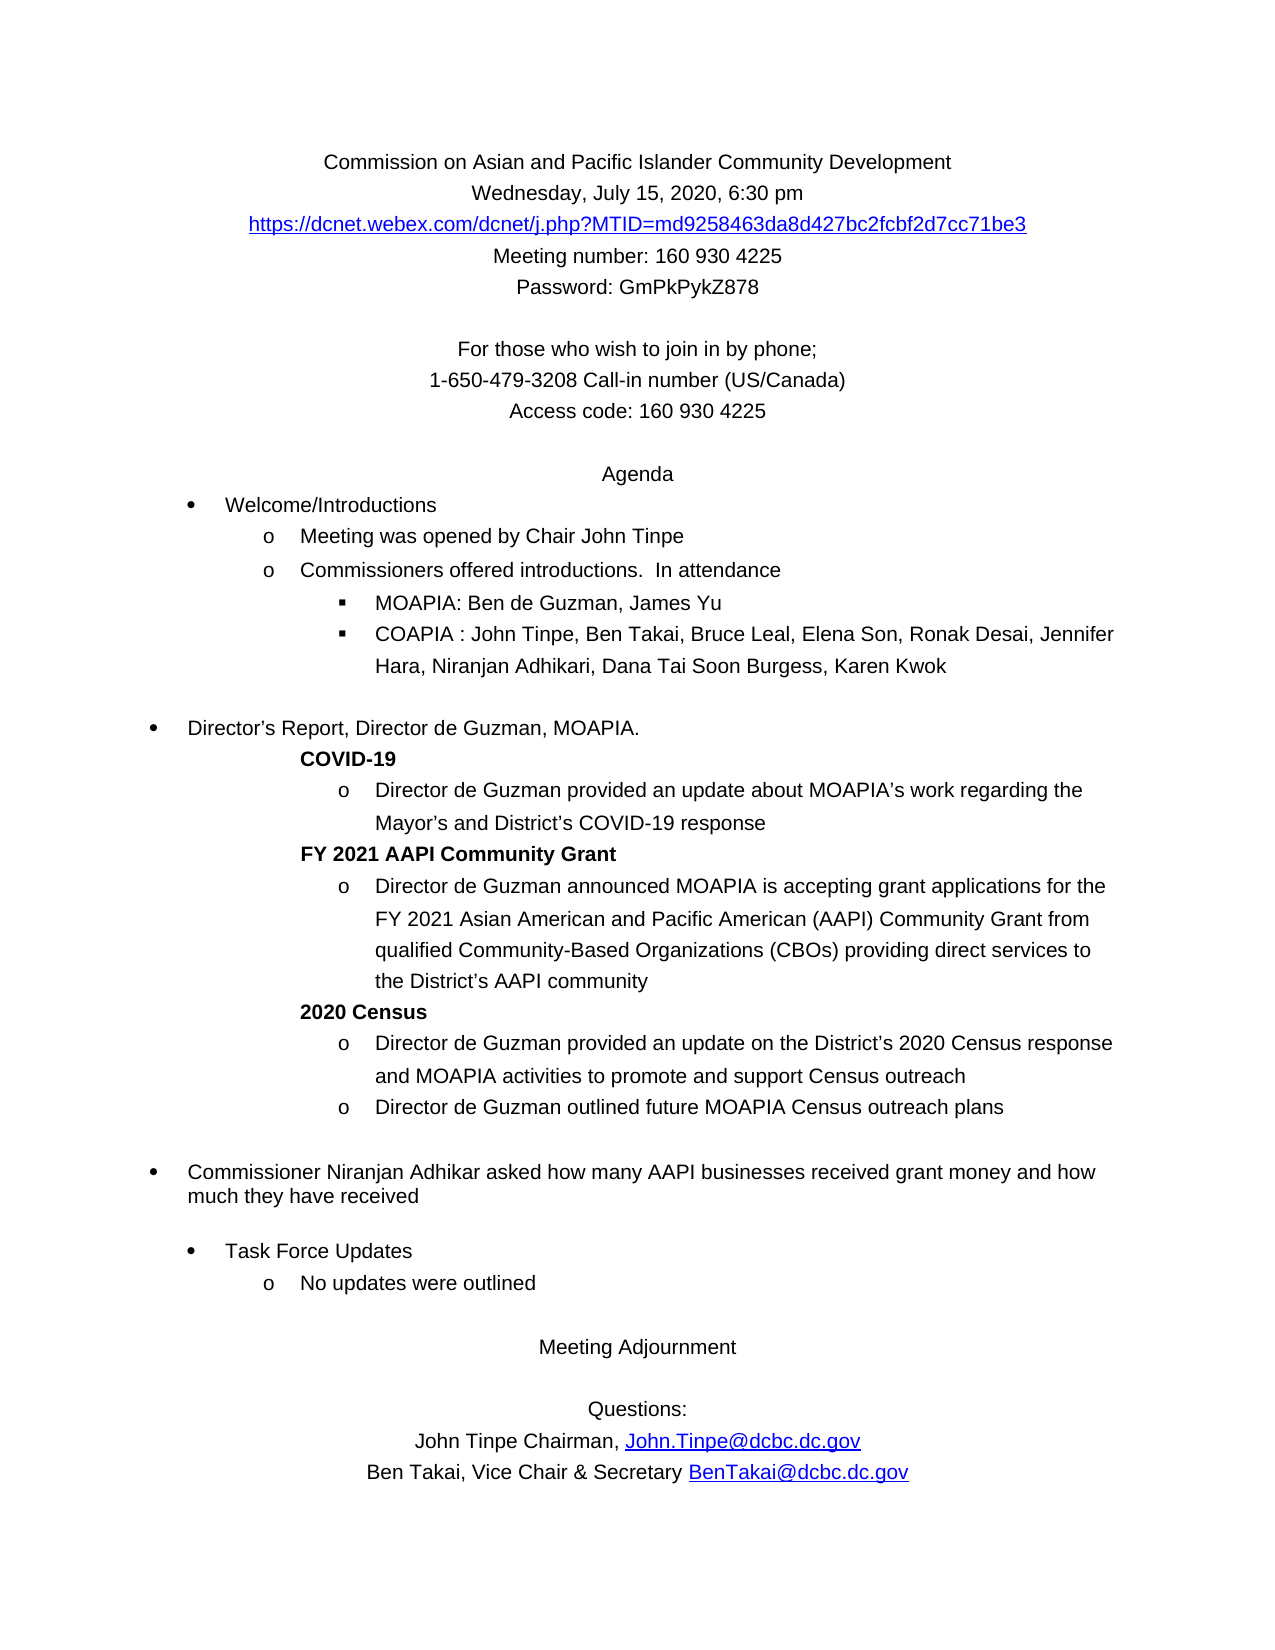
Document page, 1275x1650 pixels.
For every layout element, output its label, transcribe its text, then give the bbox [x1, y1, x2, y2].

list Commissioners offered introductions. In attendance [262, 557, 1125, 583]
list COAPIA : John Tinpe, Ben Takai, Bruce Leal, Elena Son, Ronak Desai, Jennifer Hara, Niranjan Adhikari, Dana Tai Soon Burgess, Karen Kwok [337, 622, 1125, 677]
list Director de Guzman provided an update on the District’s 2020 Census response and MOAPIA activities to promote and support Census outreach [337, 1031, 1125, 1088]
list MOAPIA: Ben de Guzman, James Yu [337, 591, 1125, 615]
list Director de Guzman outlined future MOAPIA Census outreach plans [337, 1095, 1125, 1121]
text Wednesday, July 15, 2020, 6:30 pm [150, 181, 1125, 205]
text Agenda [150, 461, 1125, 485]
list COVID-19 [300, 747, 1125, 771]
list Director’s Report, Director de Guzman, MOAPIA. [150, 716, 1125, 740]
text 1-650-479-3208 Call-in number (US/Canada) [150, 368, 1125, 392]
text Questions: [150, 1397, 1125, 1421]
text 2020 Census [300, 1000, 1125, 1024]
text https://dcnet.webex.com/dcnet/j.php?MTID=md9258463da8d427bc2fcbf2d7cc71be3 [150, 212, 1125, 236]
text Ben Takai, Vice Chair & Secretary BenTakai@dcbc.dc.gov [150, 1459, 1125, 1483]
list Task Force Updates [187, 1239, 1125, 1263]
text Commission on Asian and Pacific Islander Community Development [150, 150, 1125, 174]
text Meeting number: 160 930 4225 [150, 243, 1125, 267]
list Director de Guzman provided an update about MOAPIA’s work regarding the Mayor’s and District’s COVID-19 response [337, 778, 1125, 835]
list Meeting was opened by Chair John Tinpe [262, 524, 1125, 550]
text For those who wish to join in by phone; [150, 337, 1125, 361]
list Commissioner Niranjan Adhikar asked how many AAPI businesses received grant money and how much they have received [150, 1160, 1125, 1208]
text FY 2021 AAPI Community Grant [150, 842, 1125, 866]
list Welcome/Introductions [187, 493, 1125, 517]
list No updates were outlined [262, 1270, 1125, 1296]
text John Tinpe Chairman, John.Tinpe@dcbc.dc.gov [150, 1428, 1125, 1452]
text Access code: 160 930 4225 [150, 399, 1125, 423]
text Meeting Adjournment [150, 1335, 1125, 1359]
list Director de Guzman announced MOAPIA is accepting grant applications for the FY 2021 Asian American and Pacific American (AAPI) Community Grant from qualified Community-Based Organizations (CBOs) providing direct services to the District’s AAPI community [337, 873, 1125, 993]
text Password: GmPkPykZ878 [150, 274, 1125, 298]
